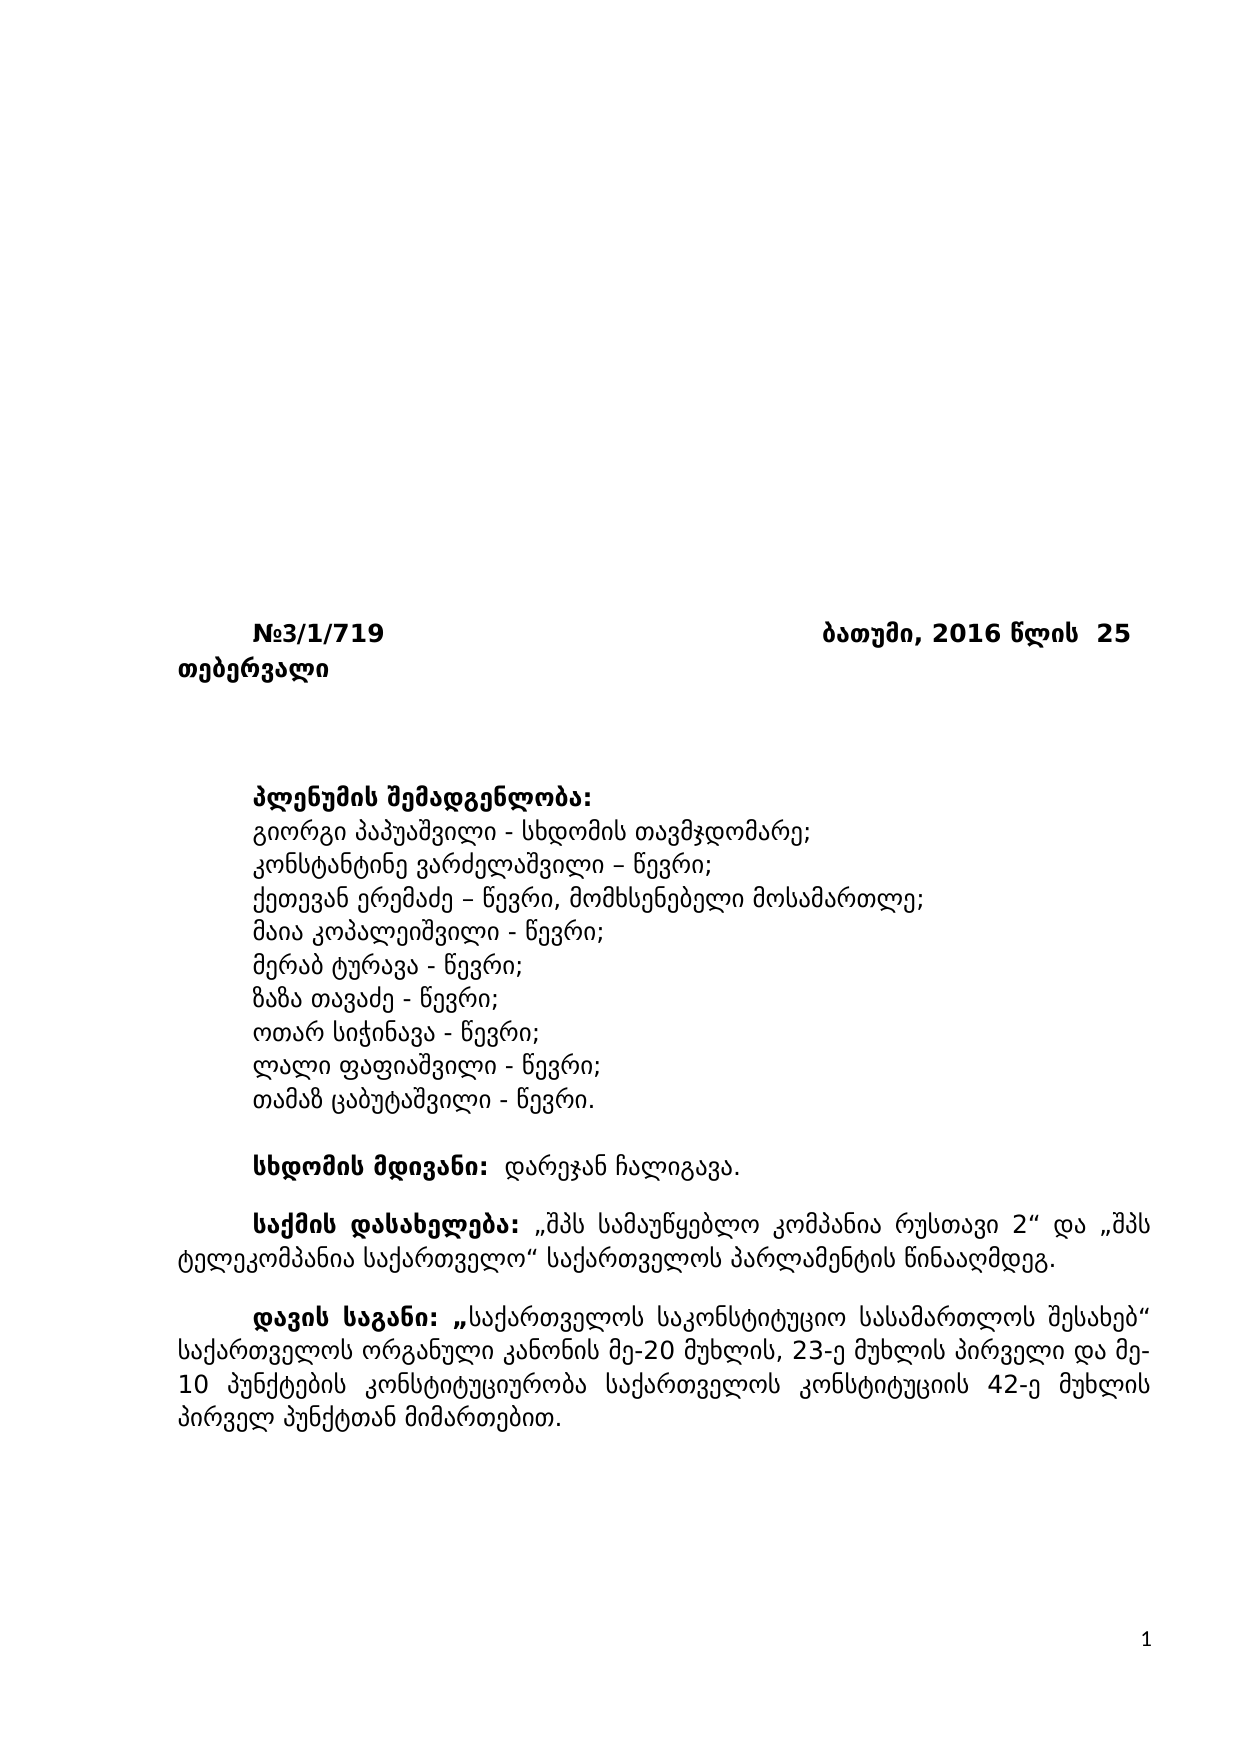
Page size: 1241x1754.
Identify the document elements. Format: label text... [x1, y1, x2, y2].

text სხდომის მდივანი: დარეჯან ჩალიგავა. [177, 1152, 1152, 1181]
text დავის საგანი: „საქართველოს საკონსტიტუციო სასამართლოს შესახებ“ საქართველოს ორგანული კანონის მე-20 მუხლის, 23-ე მუხლის პირველი და მე-10 პუნქტების კონსტიტუციურობა საქართველოს კონსტიტუციის 42-ე მუხლის პირველ პუნქტთან მიმართებით. [177, 1303, 1152, 1432]
text საქმის დასახელება: „შპს სამაუწყებლო კომპანია რუსთავი 2“ და „შპს ტელეკომპანია საქართველო“ საქართველოს პარლამენტის წინააღმდეგ. [177, 1211, 1152, 1273]
text ოთარ სიჭინავა - წევრი; [177, 1018, 1152, 1047]
text მერაბ ტურავა - წევრი; [177, 951, 1152, 980]
text პლენუმის შემადგენლობა: [177, 783, 1152, 812]
text ქეთევან ერემაძე – წევრი, მომხსენებელი მოსამართლე; [177, 884, 1152, 913]
text ზაზა თავაძე - წევრი; [177, 984, 1152, 1013]
text კონსტანტინე ვარძელაშვილი – წევრი; [177, 850, 1152, 879]
text №3/1/719 ბათუმი, 2016 წლის 25 თებერვალი [177, 616, 1152, 683]
text გიორგი პაპუაშვილი - სხდომის თავმჯდომარე; [177, 817, 1152, 846]
text მაია კოპალეიშვილი - წევრი; [177, 917, 1152, 946]
text ლალი ფაფიაშვილი - წევრი; [177, 1051, 1152, 1081]
text თამაზ ცაბუტაშვილი - წევრი. [177, 1085, 1152, 1114]
